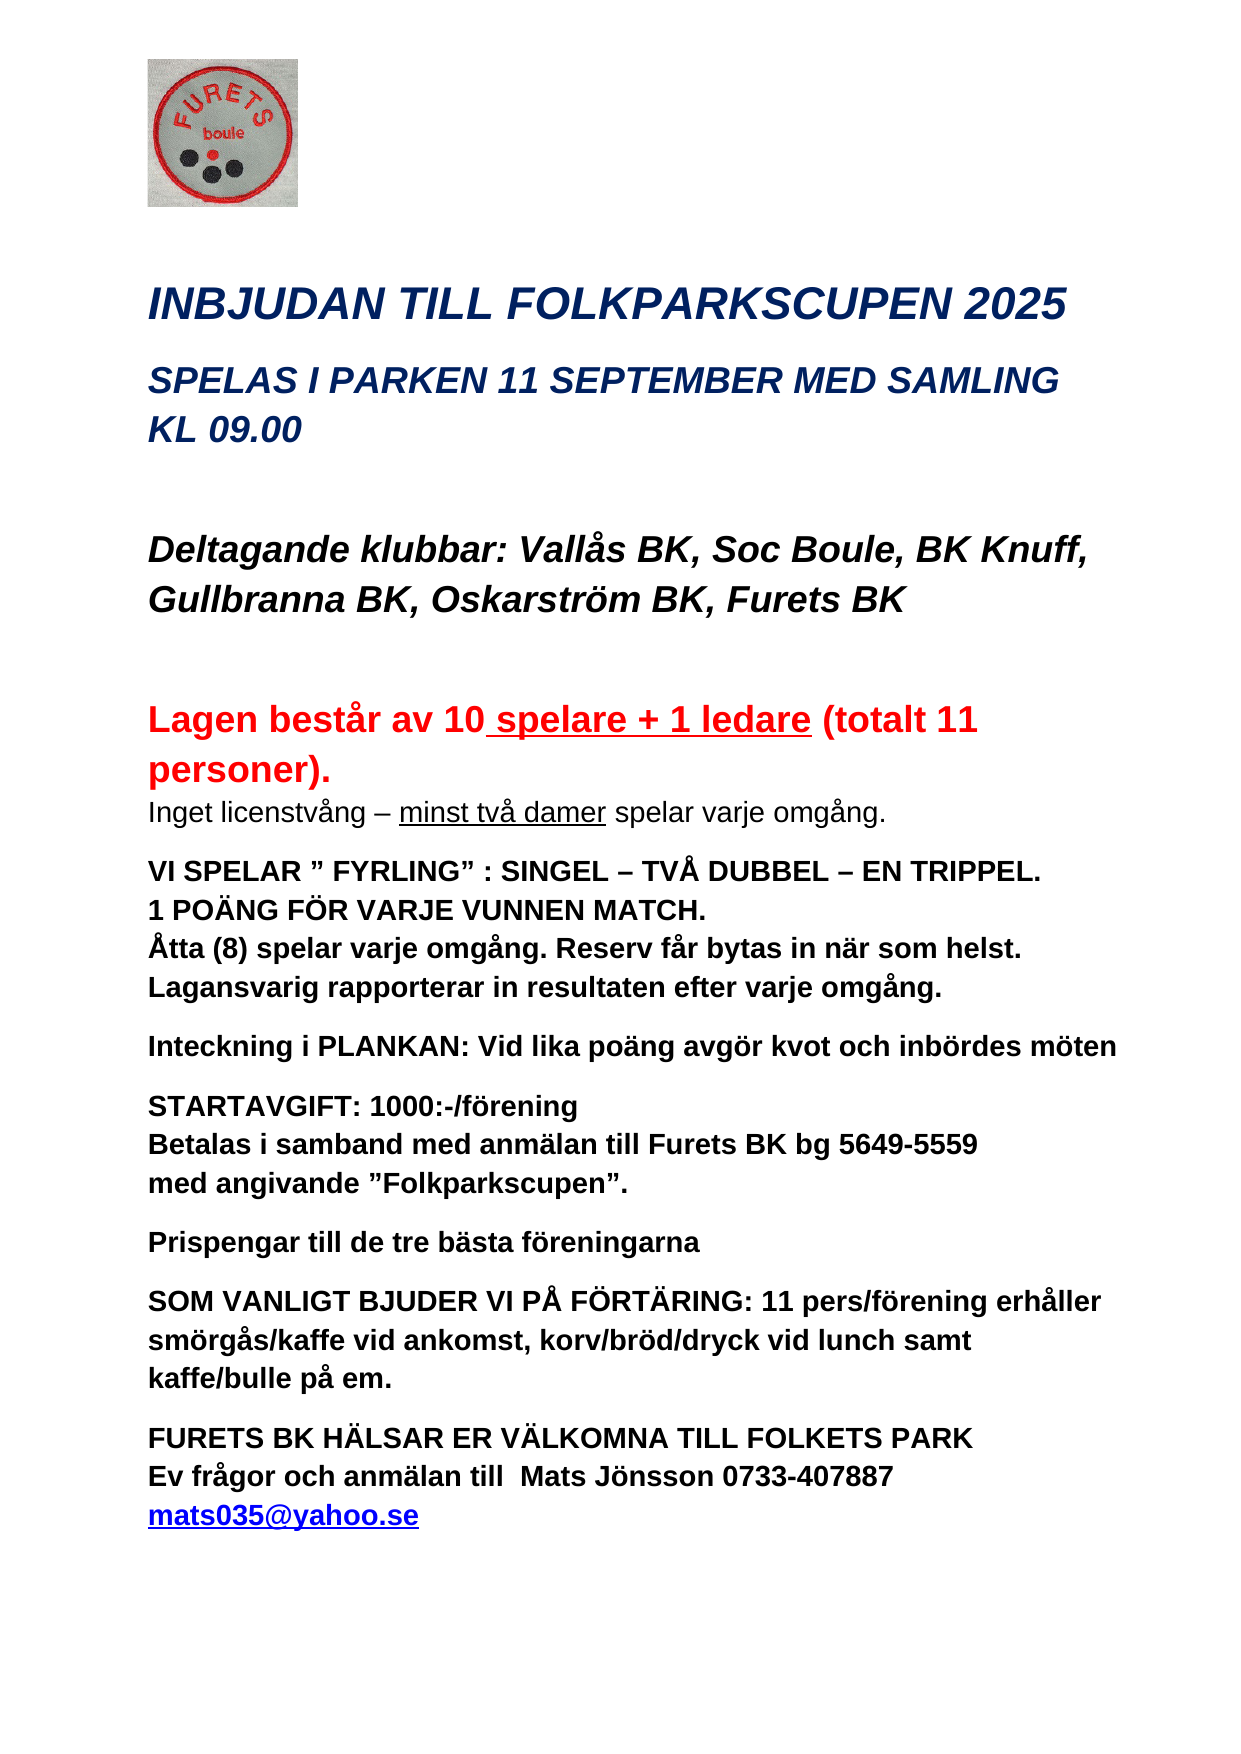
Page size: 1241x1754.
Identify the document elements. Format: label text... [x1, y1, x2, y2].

text FURETS BK HÄLSAR ER VÄLKOMNA TILL FOLKETS PARK Ev frågor och anmälan till Mats Jönsson 0733-407887 mats035@yahoo.se [148, 1421, 1122, 1532]
picture [147, 59, 298, 207]
text VI SPELAR ” FYRLING” : SINGEL – TVÅ DUBBEL – EN TRIPPEL. 1 POÄNG FÖR VARJE VUNNEN MATCH. Åtta (8) spelar varje omgång. Reserv får bytas in när som helst. Lagansvarig rapporterar in resultaten efter varje omgång. [148, 854, 1122, 1003]
text SOM VANLIGT BJUDER VI PÅ FÖRTÄRING: 11 pers/förening erhåller smörgås/kaffe vid ankomst, korv/bröd/dryck vid lunch samt kaffe/bulle på em. [148, 1284, 1122, 1395]
text STARTAVGIFT: 1000:-/förening Betalas i samband med anmälan till Furets BK bg 5649-5559 med angivande ”Folkparkscupen”. [148, 1089, 1122, 1199]
text Deltagande klubbar: Vallås BK, Soc Boule, BK Knuff, Gullbranna BK, Oskarström BK, Furets BK [148, 478, 1122, 620]
text Lagen består av 10 spelare + 1 ledare (totalt 11 personer). Inget licenstvång – minst två damer spelar varje omgång. [148, 648, 1122, 828]
text Inteckning i PLANKAN: Vid lika poäng avgör kvot och inbördes möten [148, 1029, 1122, 1063]
text INBJUDAN TILL FOLKPARKSCUPEN 2025 [148, 277, 1122, 329]
text SPELAS I PARKEN 11 SEPTEMBER MED SAMLING KL 09.00 [148, 358, 1122, 451]
text Prispengar till de tre bästa föreningarna [148, 1225, 1122, 1259]
